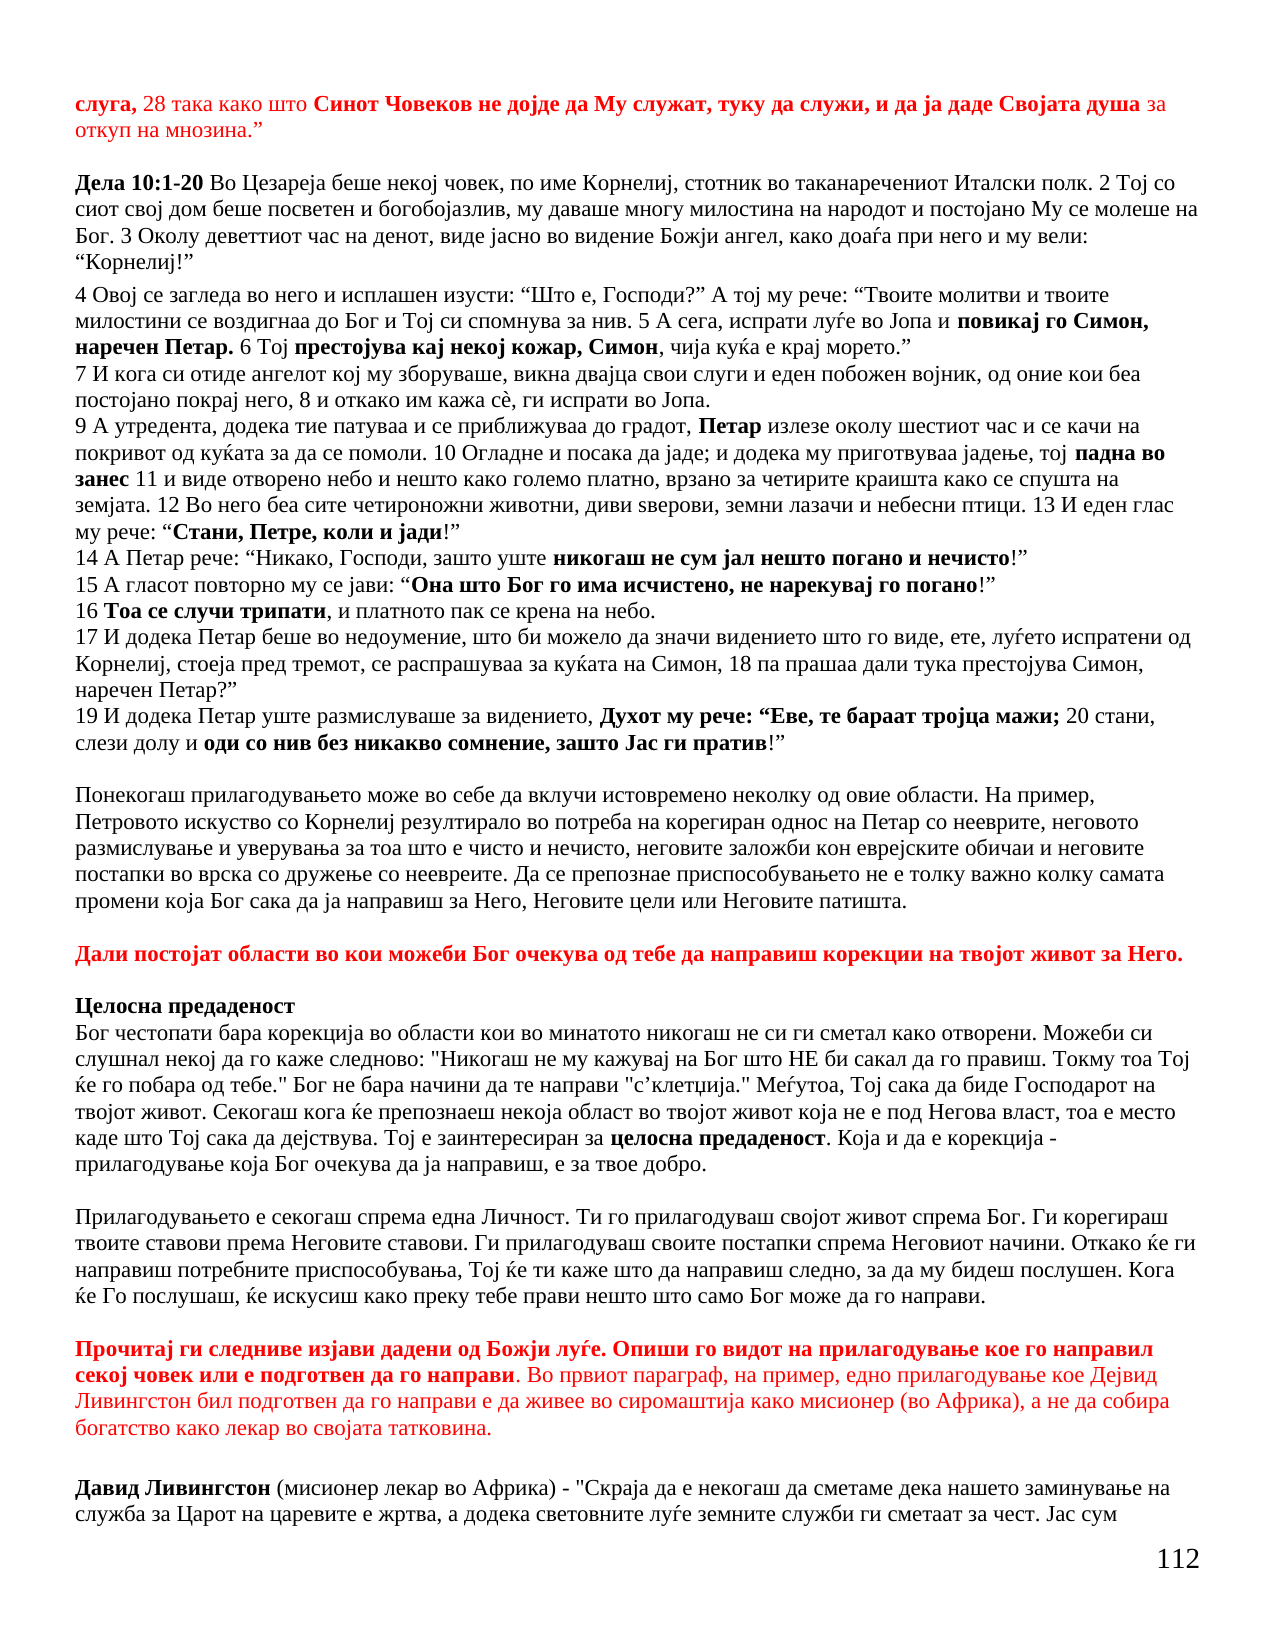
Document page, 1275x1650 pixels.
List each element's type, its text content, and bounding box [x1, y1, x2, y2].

text Дела 10:1-20 Во Цезареја беше некој човек, по име Корнелиј, стотник во таканаречениот Италски полк. 2 Тој со сиот свој дом беше посветен и богобојазлив, му даваше многу милостина на народот и постојано Му се молеше на Бог. 3 Околу деветтиот час на денот, виде јасно во видение Божји ангел, како доаѓа при него и му вели: “Корнелиј!” [75, 169, 1200, 274]
text 9 А утредента, додека тие патуваа и се приближуваа до градот, Петар излезе околу шестиот час и се качи на покривот од куќата за да се помоли. 10 Огладне и посака да јаде; и додека му приготвуваа јадење, тој падна во занес 11 и виде отворено небо и нешто како големо платно, врзано за четирите краишта како се спушта на земјата. 12 Во него беа сите четироножни животни, диви ѕверови, земни лазачи и небесни птици. 13 И еден глас му рече: “Стани, Петре, коли и јади!” [75, 412, 1200, 544]
text 7 И кога си отиде ангелот кој му зборуваше, викна двајца свои слуги и еден побожен војник, од оние кои беа постојано покрај него, 8 и откако им кажа сè, ги испрати во Јопа. [75, 360, 1200, 412]
text Понекогаш прилагодувањето може во себе да вклучи истовремено неколку од овие области. На пример, Петровото искуство со Корнелиј резултирало во потреба на корегиран однос на Петар со нееврите, неговото размислување и уверувања за тоа што е чисто и нечисто, неговите заложби кон еврејските обичаи и неговите постапки во врска со дружење со неевреите. Да се препознае приспособувањето не е толку важно колку самата промени која Бог сака да ја направиш за Него, Неговите цели или Неговите патишта. [75, 781, 1200, 913]
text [75, 90, 1200, 143]
text 14 А Петар рече: “Никако, Господи, зашто уште никогаш не сум јал нешто погано и нечисто!” [75, 544, 1200, 571]
text Прочитај ги следниве изјави дадени од Божји луѓе. Опиши го видот на прилагодување кое го направил секој човек или е подготвен да го направи. Во првиот параграф, на пример, едно прилагодување кое Дејвид Ливингстон бил подготвен да го направи е да живее во сиромаштија како мисионер (во Африка), а не да собира богатство како лекар во својата татковина. [75, 1335, 1200, 1440]
text Целосна предаденост [75, 992, 1200, 1019]
text Дали постојат области во кои можеби Бог очекува од тебе да направиш корекции на твојот живот за Него. [75, 939, 1200, 966]
text 16 Тоа се случи трипати, и платното пак се крена на небо. [75, 597, 1200, 623]
text Прилагодувањето е секогаш спрема една Личност. Ти го прилагодуваш својот живот спрема Бог. Ги корегираш твоите ставови према Неговите ставови. Ги прилагодуваш своите постапки спрема Неговиот начини. Откако ќе ги направиш потребните приспособувања, Тој ќе ти каже што да направиш следно, за да му бидеш послушен. Кога ќе Го послушаш, ќе искусиш како преку тебе прави нешто што само Бог може да го направи. [75, 1203, 1200, 1308]
text 19 И додека Петар уште размислуваше за видението, Духот му рече: “Еве, те бараат тројца мажи; 20 стани, слези долу и оди со нив без никакво сомнение, зашто Јас ги пратив!” [75, 702, 1200, 755]
text 15 А гласот повторно му се јави: “Она што Бог го има исчистено, не нарекувај го погано!” [75, 571, 1200, 597]
text 17 И додека Петар беше во недоумение, што би можело да значи видението што го виде, ете, луѓето испратени од Корнелиј, стоеја пред тремот, се распрашуваа за куќата на Симон, 18 па прашаа дали тука престојува Симон, наречен Петар?” [75, 623, 1200, 702]
text 4 Овој се загледа во него и исплашен изусти: “Што е, Господи?” А тој му рече: “Твоите молитви и твоите милостини се воздигнаа до Бог и Тој си спомнува за нив. 5 А сега, испрати луѓе во Јопа и повикај го Симон, наречен Петар. 6 Тој престојува кај некој кожар, Симон, чија куќа е крај морето.” [75, 281, 1200, 360]
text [75, 1474, 1200, 1527]
text Бог честопати бара корекција во области кои во минатото никогаш не си ги сметал како отворени. Можеби си слушнал некој да го каже следново: "Никогаш не му кажувај на Бог што НЕ би сакал да го правиш. Токму тоа Тој ќе го побара од тебе." Бог не бара начини да те направи "с’клетџија." Меѓутоа, Тој сака да биде Господарот на твојот живот. Секогаш кога ќе препознаеш некоја област во твојот живот која не е под Негова власт, тоа е место каде што Тој сака да дејствува. Тој е заинтересиран за целосна предаденост. Која и да е корекција - прилагодување која Бог очекува да ја направиш, е за твое добро. [75, 1019, 1200, 1177]
